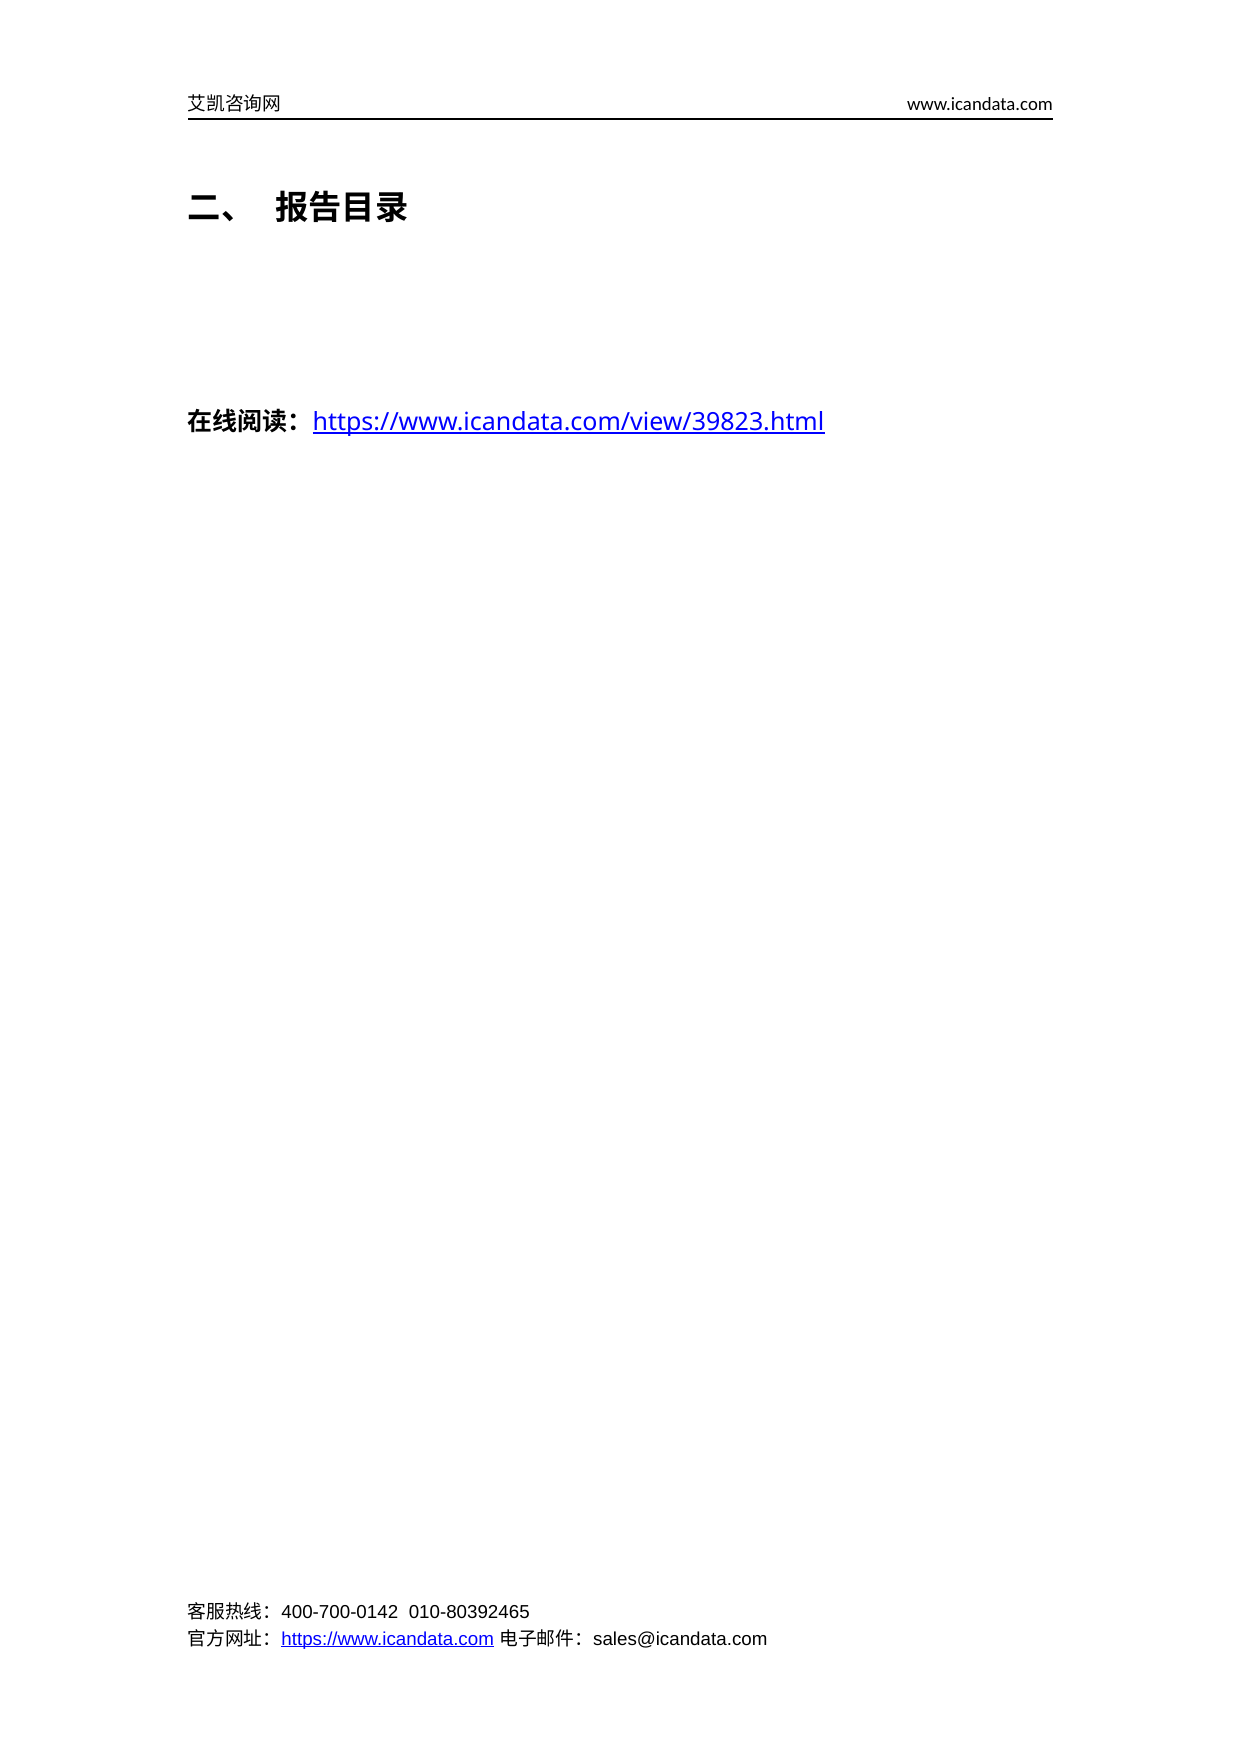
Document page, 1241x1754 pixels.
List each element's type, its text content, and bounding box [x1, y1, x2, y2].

text 在线阅读：https://www.icandata.com/view/39823.html [187, 387, 1053, 452]
subtitle 报告目录 [187, 172, 1053, 237]
